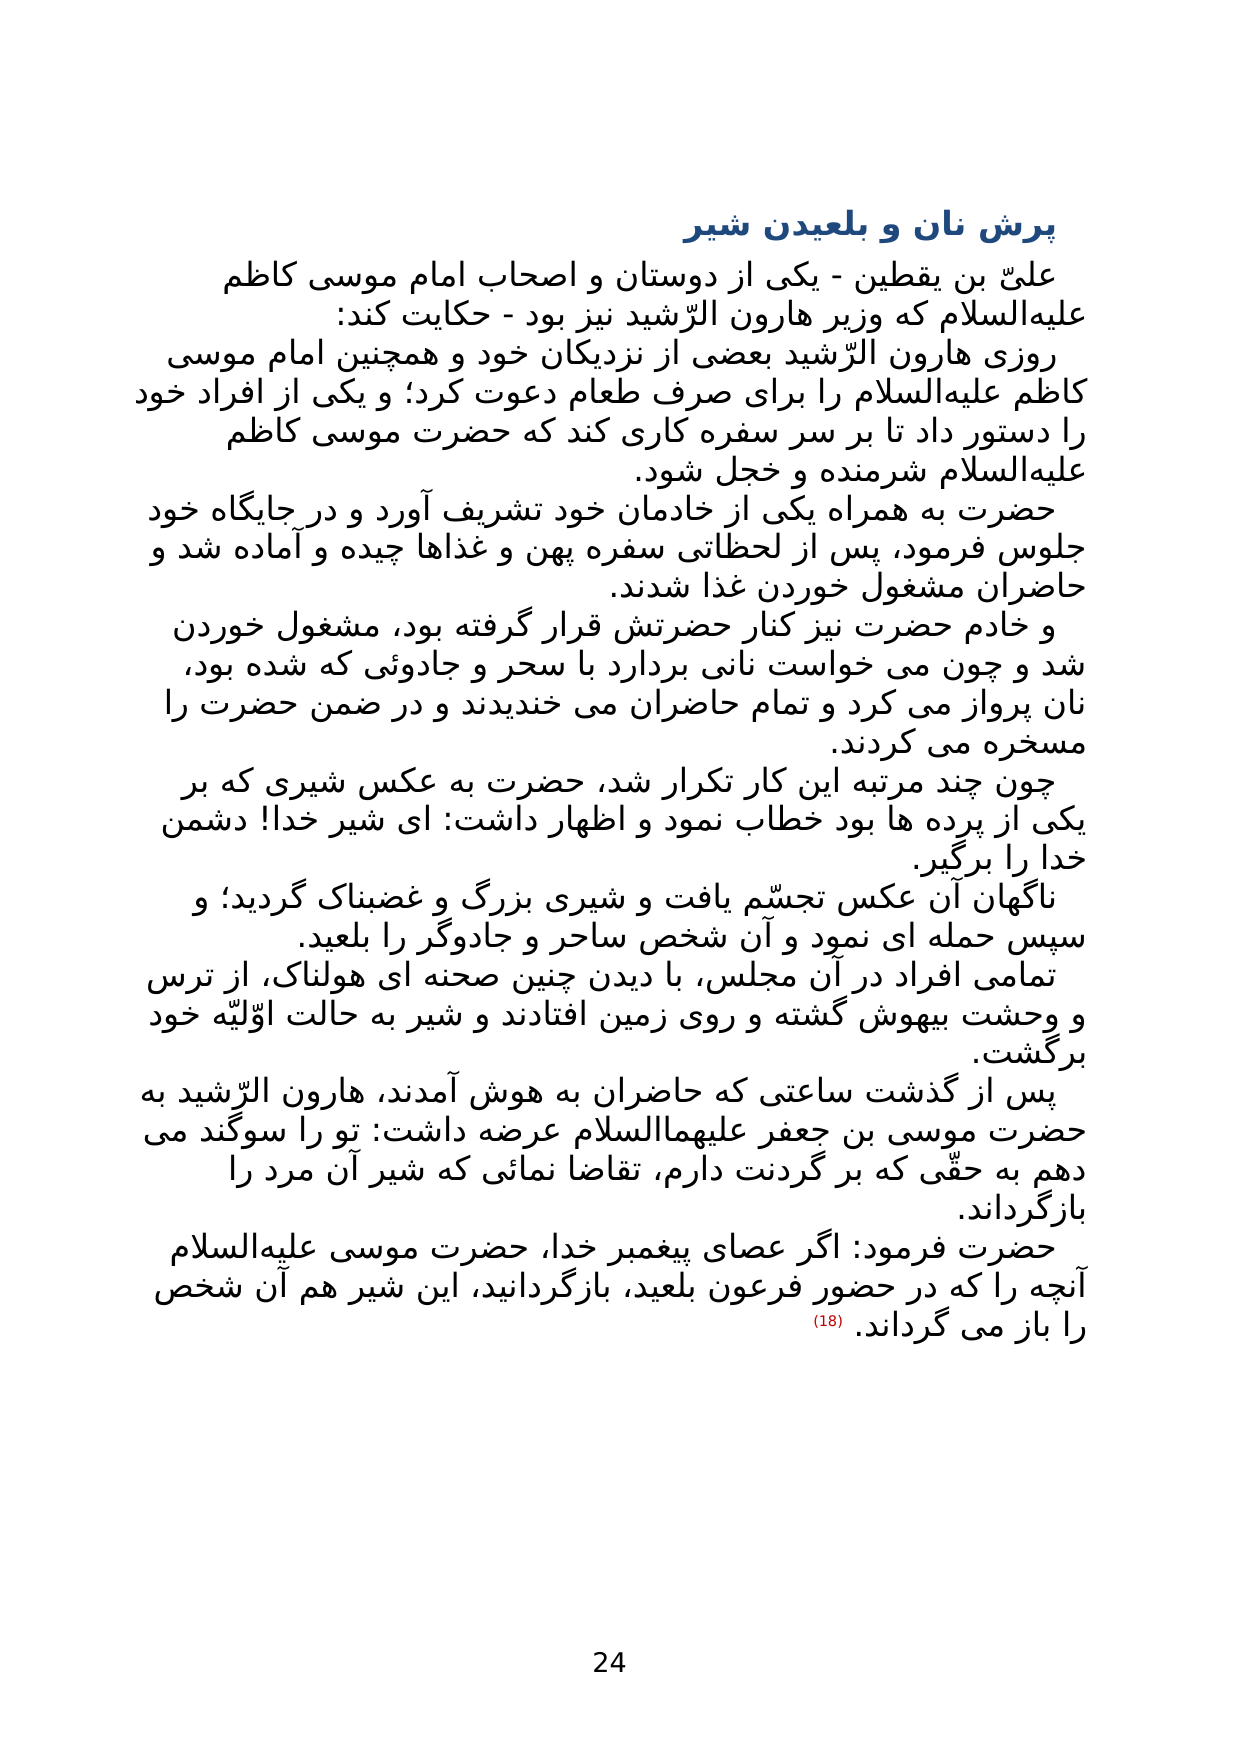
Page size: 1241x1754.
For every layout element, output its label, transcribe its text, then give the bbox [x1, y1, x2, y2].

text روزی هارون الرّشید بعضی از نزدیکان خود و همچنین امام موسی کاظم عليه‌السلام را برای صرف طعام دعوت کرد؛ و یکی از افراد خود را دستور داد تا بر سر سفره کاری کند که حضرت موسی کاظم عليه‌السلام شرمنده و خجل شود. [131, 334, 1087, 489]
subtitle پرش نان و بلعیدن شیر [131, 204, 1087, 243]
text چون چند مرتبه این کار تکرار شد، حضرت به عکس شیری که بر یکی از پرده ها بود خطاب نمود و اظهار داشت: ای شیر خدا! دشمن خدا را برگیر. [131, 761, 1087, 878]
text حضرت فرمود: اگر عصای پیغمبر خدا، حضرت موسی عليه‌السلام آنچه را که در حضور فرعون بلعید، بازگردانید، این شیر هم آن شخص را باز می گرداند. (18) [131, 1227, 1087, 1344]
text حضرت به همراه یکی از خادمان خود تشریف آورد و در جایگاه خود جلوس فرمود، پس از لحظاتی سفره پهن و غذاها چیده و آماده شد و حاضران مشغول خوردن غذا شدند. [131, 489, 1087, 606]
text تمامی افراد در آن مجلس، با دیدن چنین صحنه ای هولناک، از ترس و وحشت بیهوش گشته و روی زمین افتادند و شیر به حالت اوّلیّه خود برگشت. [131, 955, 1087, 1072]
text علیّ بن یقطین - یکی از دوستان و اصحاب امام موسی کاظم عليه‌السلام که وزیر هارون الرّشید نیز بود - حکایت کند: [131, 256, 1087, 334]
text ناگهان آن عکس تجسّم یافت و شیری بزرگ و غضبناک گردید؛ و سپس حمله ای نمود و آن شخص ساحر و جادوگر را بلعید. [131, 878, 1087, 955]
text پس از گذشت ساعتی که حاضران به هوش آمدند، هارون الرّشید به حضرت موسی بن جعفر عليهما‌السلام عرضه داشت: تو را سوگند می دهم به حقّی که بر گردنت دارم، تقاضا نمائی که شیر آن مرد را بازگرداند. [131, 1072, 1087, 1227]
text و خادم حضرت نیز کنار حضرتش قرار گرفته بود، مشغول خوردن شد و چون می خواست نانی بردارد با سحر و جادوئی که شده بود، نان پرواز می کرد و تمام حاضران می خندیدند و در ضمن حضرت را مسخره می کردند. [131, 606, 1087, 761]
